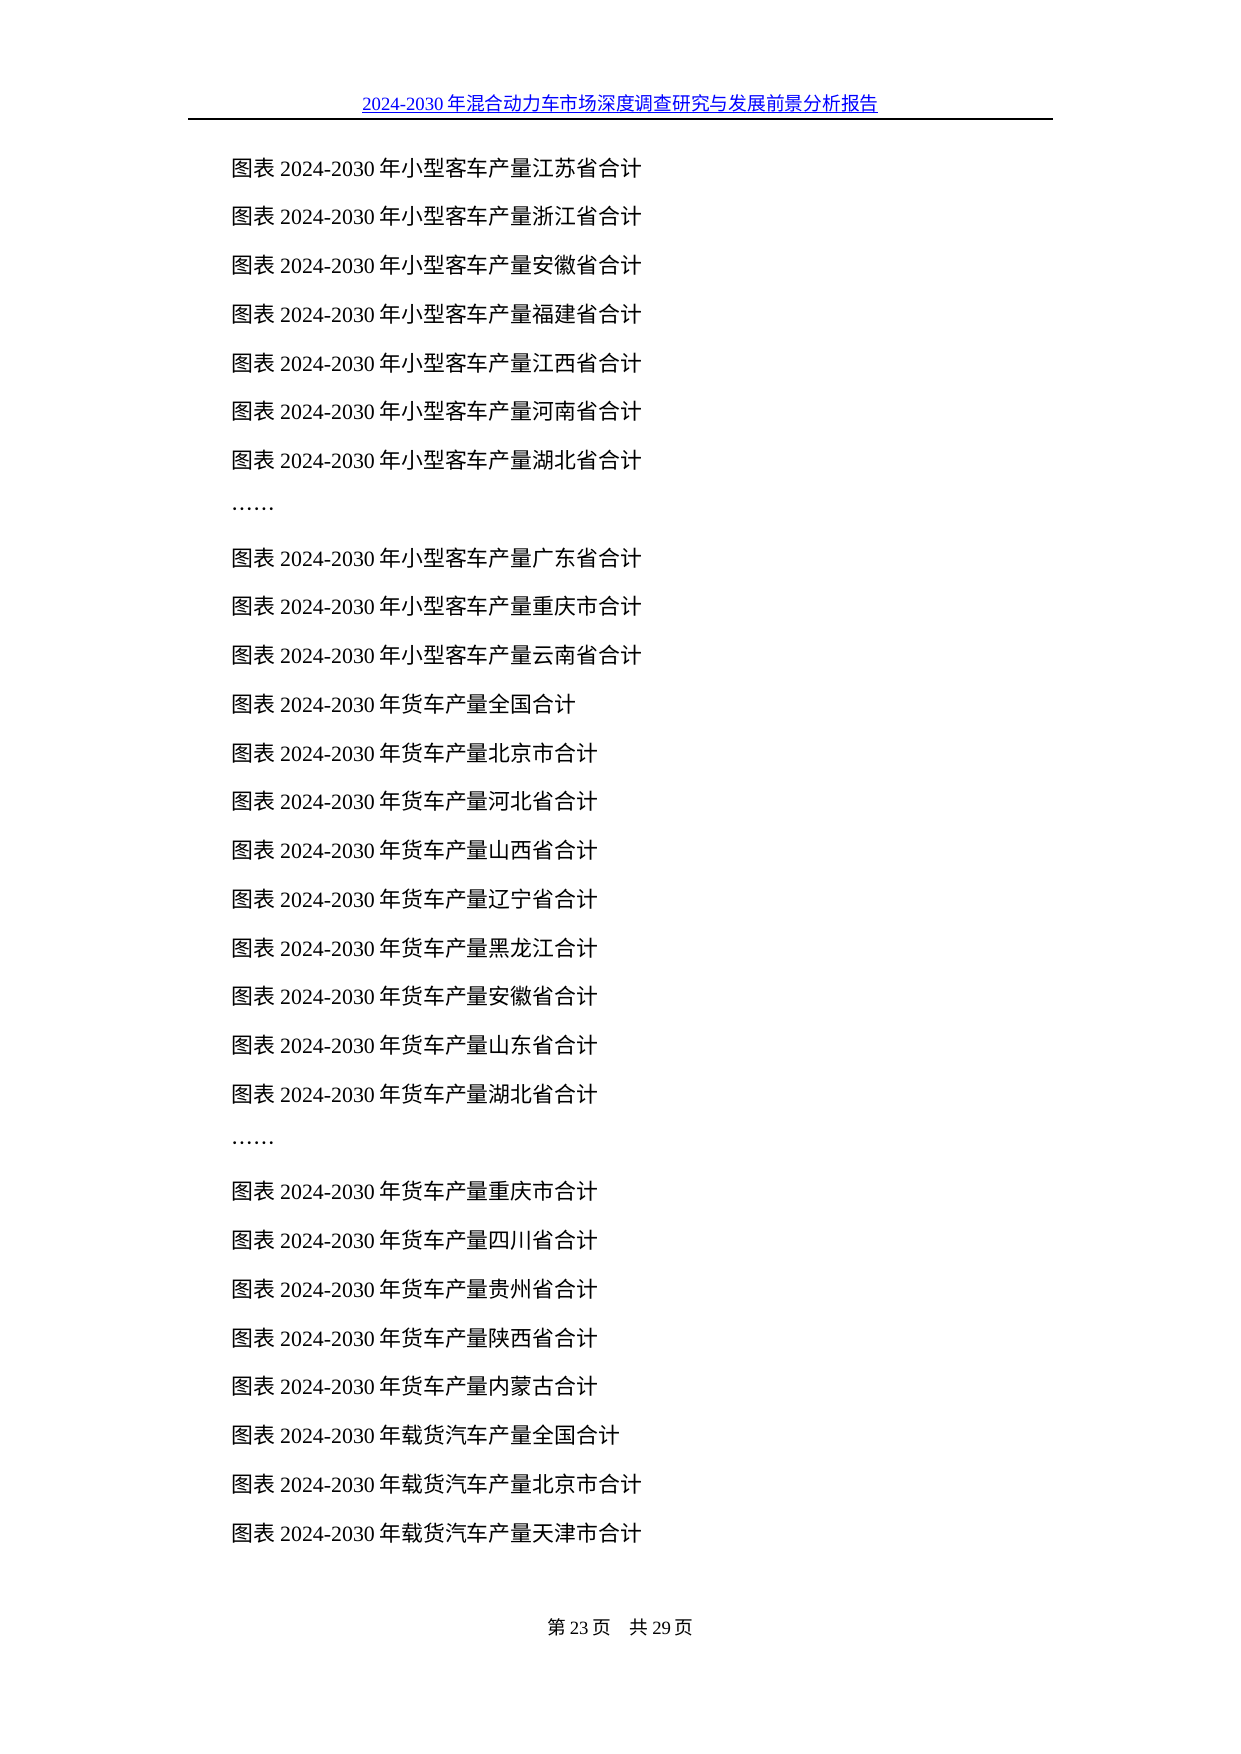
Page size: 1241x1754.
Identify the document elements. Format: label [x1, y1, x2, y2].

text [187, 150, 1053, 1548]
